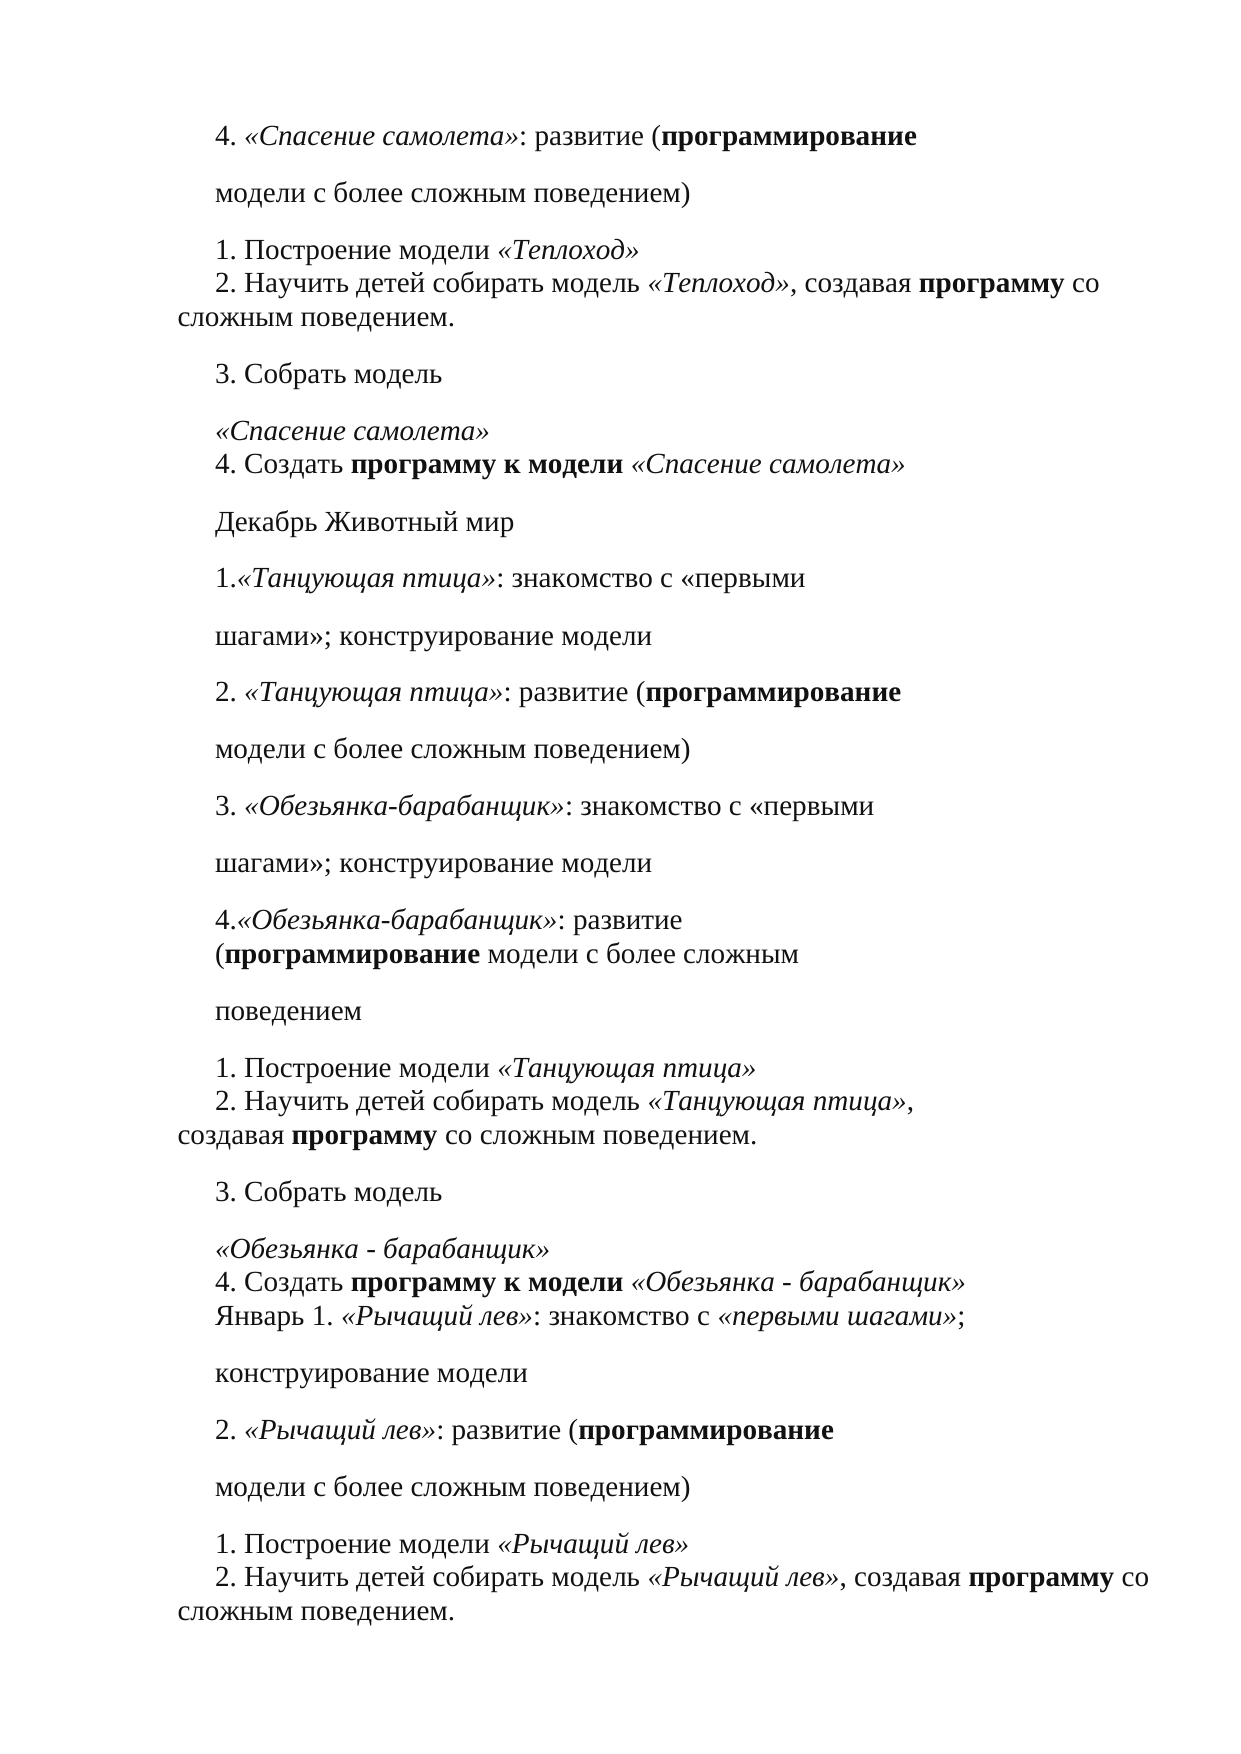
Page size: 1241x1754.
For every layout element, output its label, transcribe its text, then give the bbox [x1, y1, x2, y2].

text поведением [177, 993, 1152, 1027]
text 4. Создать программу к модели «Обезьянка - барабанщик» [177, 1264, 1152, 1298]
text 2. Научить детей собирать модель «Танцующая птица», создавая программу со сложным поведением. [177, 1083, 1152, 1151]
text модели с более сложным поведением) [177, 1469, 1152, 1503]
text «Спасение самолета» [177, 413, 1152, 447]
text 1. Построение модели «Теплоход» [177, 232, 1152, 266]
text 3. Собрать модель [177, 356, 1152, 390]
text 2. Научить детей собирать модель «Теплоход», создавая программу со сложным поведением. [177, 266, 1152, 333]
text 4. Создать программу к модели «Спасение самолета» [177, 447, 1152, 480]
text 2. «Рычащий лев»: развитие (программирование [177, 1412, 1152, 1446]
text шагами»; конструирование модели [177, 618, 1152, 651]
text 3. «Обезьянка-барабанщик»: знакомство с «первыми [177, 788, 1152, 822]
text 1. Построение модели «Танцующая птица» [177, 1050, 1152, 1083]
text 4.«Обезьянка-барабанщик»: развитие [177, 902, 1152, 936]
text модели с более сложным поведением) [177, 732, 1152, 765]
text конструирование модели [177, 1355, 1152, 1389]
text 1.«Танцующая птица»: знакомство с «первыми [177, 561, 1152, 594]
text «Обезьянка - барабанщик» [177, 1231, 1152, 1264]
text (программирование модели с более сложным [177, 936, 1152, 969]
text 2. «Танцующая птица»: развитие (программирование [177, 674, 1152, 708]
text модели с более сложным поведением) [177, 175, 1152, 209]
text 1. Построение модели «Рычащий лев» [177, 1526, 1152, 1559]
text 2. Научить детей собирать модель «Рычащий лев», создавая программу со сложным поведением. [177, 1559, 1152, 1627]
text 3. Собрать модель [177, 1174, 1152, 1208]
text Декабрь Животный мир [177, 504, 1152, 537]
text Январь 1. «Рычащий лев»: знакомство с «первыми шагами»; [177, 1298, 1152, 1332]
text шагами»; конструирование модели [177, 846, 1152, 879]
text 4. «Спасение самолета»: развитие (программирование [177, 118, 1152, 152]
